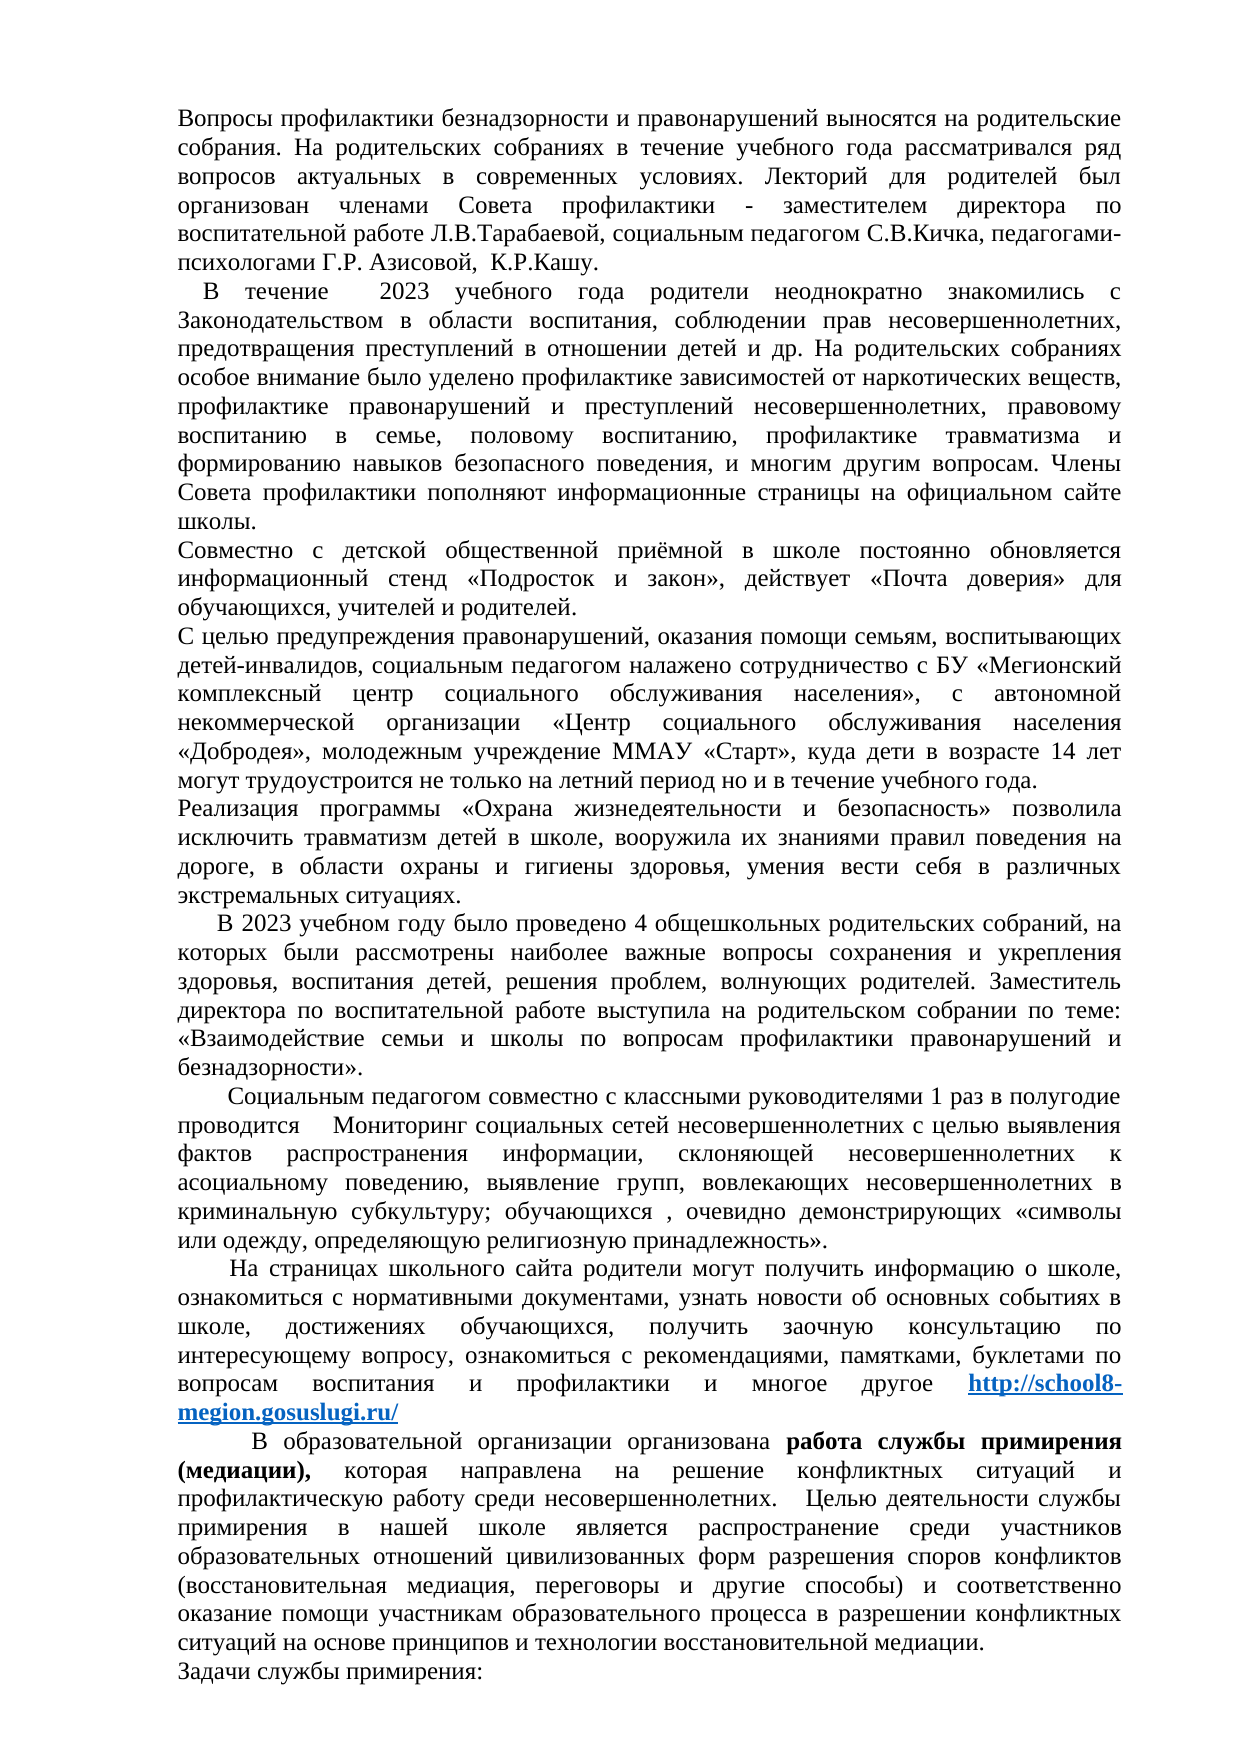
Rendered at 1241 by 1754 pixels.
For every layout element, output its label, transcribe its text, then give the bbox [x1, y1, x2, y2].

text Совместно с детской общественной приёмной в школе постоянно обновляется информационный стенд «Подросток и закон», действует «Почта доверия» для обучающихся, учителей и родителей. [177, 535, 1122, 621]
text Реализация программы «Охрана жизнедеятельности и безопасность» позволила исключить травматизм детей в школе, вооружила их знаниями правил поведения на дороге, в области охраны и гигиены здоровья, умения вести себя в различных экстремальных ситуациях. [177, 793, 1122, 908]
text В течение 2023 учебного года родители неоднократно знакомились с Законодательством в области воспитания, соблюдении прав несовершеннолетних, предотвращения преступлений в отношении детей и др. На родительских собраниях особое внимание было уделено профилактике зависимостей от наркотических веществ, профилактике правонарушений и преступлений несовершеннолетних, правовому воспитанию в семье, половому воспитанию, профилактике травматизма и формированию навыков безопасного поведения, и многим другим вопросам. Члены Совета профилактики пополняют информационные страницы на официальном сайте школы. [177, 276, 1122, 535]
text С целью предупреждения правонарушений, оказания помощи семьям, воспитывающих детей-инвалидов, социальным педагогом налажено сотрудничество с БУ «Мегионский комплексный центр социального обслуживания населения», с автономной некоммерческой организации «Центр социального обслуживания населения «Добродея», молодежным учреждение ММАУ «Старт», куда дети в возрасте 14 лет могут трудоустроится не только на летний период но и в течение учебного года. [177, 621, 1122, 793]
text На страницах школьного сайта родители могут получить информацию о школе, ознакомиться с нормативными документами, узнать новости об основных событиях в школе, достижениях обучающихся, получить заочную консультацию по интересующему вопросу, ознакомиться с рекомендациями, памятками, буклетами по вопросам воспитания и профилактики и многое другое http://school8-megion.gosuslugi.ru/ [177, 1253, 1122, 1426]
text В 2023 учебном году было проведено 4 общешкольных родительских собраний, на которых были рассмотрены наиболее важные вопросы сохранения и укрепления здоровья, воспитания детей, решения проблем, волнующих родителей. Заместитель директора по воспитательной работе выступила на родительском собрании по теме: «Взаимодействие семьи и школы по вопросам профилактики правонарушений и безнадзорности». [177, 908, 1122, 1081]
text Задачи службы примирения: [177, 1656, 1122, 1685]
text В образовательной организации организована работа службы примирения (медиации), которая направлена на решение конфликтных ситуаций и профилактическую работу среди несовершеннолетних. Целью деятельности службы примирения в нашей школе является распространение среди участников образовательных отношений цивилизованных форм разрешения споров конфликтов (восстановительная медиация, переговоры и другие способы) и соответственно оказание помощи участникам образовательного процесса в разрешении конфликтных ситуаций на основе принципов и технологии восстановительной медиации. [177, 1426, 1122, 1656]
text Вопросы профилактики безнадзорности и правонарушений выносятся на родительские собрания. На родительских собраниях в течение учебного года рассматривался ряд вопросов актуальных в современных условиях. Лекторий для родителей был организован членами Совета профилактики - заместителем директора по воспитательной работе Л.В.Тарабаевой, социальным педагогом С.В.Кичка, педагогами-психологами Г.Р. Азисовой, К.Р.Кашу. [177, 103, 1122, 276]
text Социальным педагогом совместно с классными руководителями 1 раз в полугодие проводится Мониторинг социальных сетей несовершеннолетних с целью выявления фактов распространения информации, склоняющей несовершеннолетних к асоциальному поведению, выявление групп, вовлекающих несовершеннолетних в криминальную субкультуру; обучающихся , очевидно демонстрирующих «символы или одежду, определяющую религиозную принадлежность». [177, 1081, 1122, 1253]
